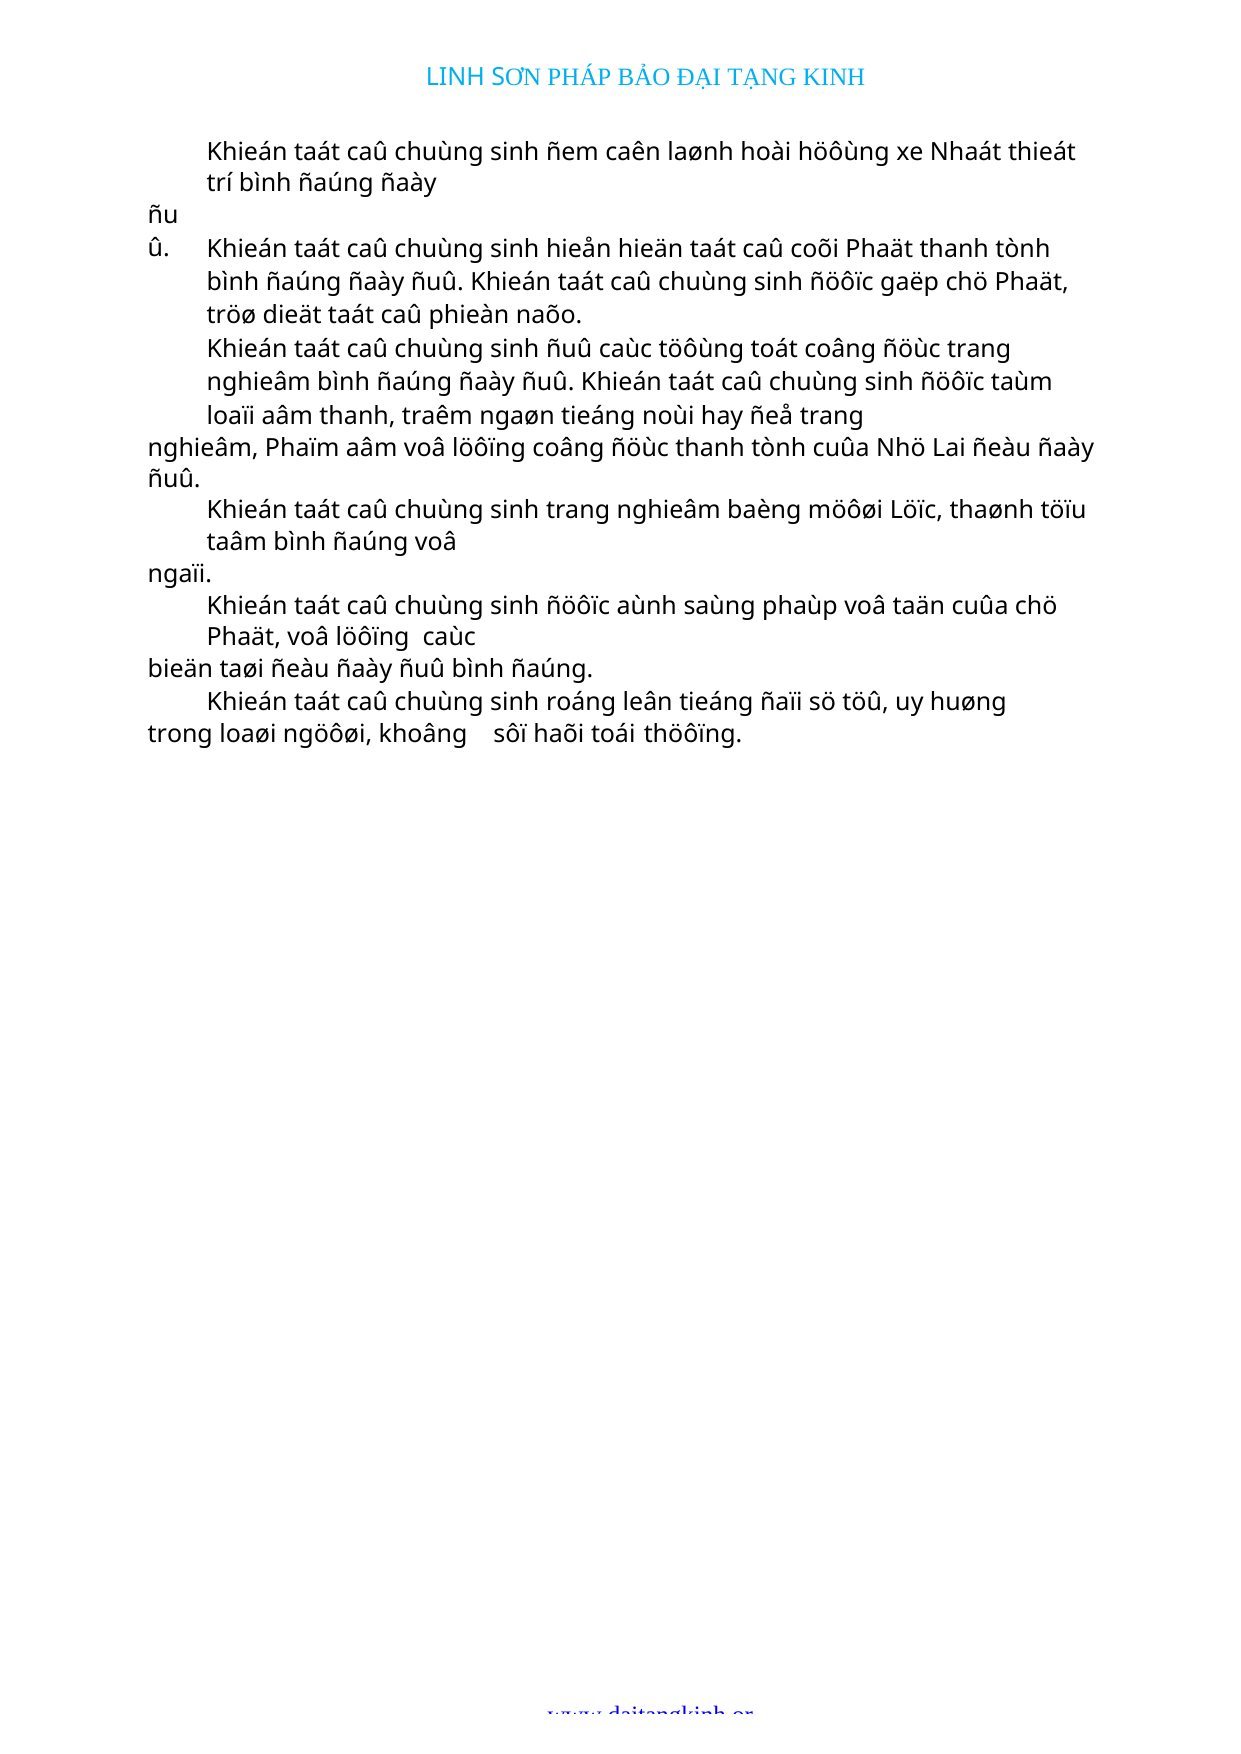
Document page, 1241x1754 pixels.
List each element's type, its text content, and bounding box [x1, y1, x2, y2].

text Khieán taát caû chuùng sinh ñem caên laønh hoài höôùng xe Nhaát thieát trí bình ñaúng ñaày [206, 135, 1105, 198]
text Khieán taát caû chuùng sinh ñöôïc aùnh saùng phaùp voâ taän cuûa chö Phaät, voâ löôïng caùc [206, 589, 1105, 652]
text ñuû. [147, 198, 185, 262]
text Khieán taát caû chuùng sinh hieån hieän taát caû coõi Phaät thanh tònh bình ñaúng ñaày ñuû. Khieán taát caû chuùng sinh ñöôïc gaëp chö Phaät, tröø dieät taát caû phieàn naõo. [206, 231, 1079, 331]
text Khieán taát caû chuùng sinh trang nghieâm baèng möôøi Löïc, thaønh töïu taâm bình ñaúng voâ [206, 494, 1105, 557]
text Khieán taát caû chuùng sinh ñuû caùc töôùng toát coâng ñöùc trang nghieâm bình ñaúng ñaày ñuû. Khieán taát caû chuùng sinh ñöôïc taùm loaïi aâm thanh, traêm ngaøn tieáng noùi hay ñeå trang [206, 331, 1079, 431]
text nghieâm, Phaïm aâm voâ löôïng coâng ñöùc thanh tònh cuûa Nhö Lai ñeàu ñaày ñuû. [147, 431, 1105, 494]
text bieän taøi ñeàu ñaày ñuû bình ñaúng. [147, 652, 1105, 684]
text ngaïi. [147, 557, 1105, 589]
text Khieán taát caû chuùng sinh roáng leân tieáng ñaïi sö töû, uy huøng trong loaøi ngöôøi, khoâng sôï haõi toái thöôïng. [147, 685, 1071, 750]
